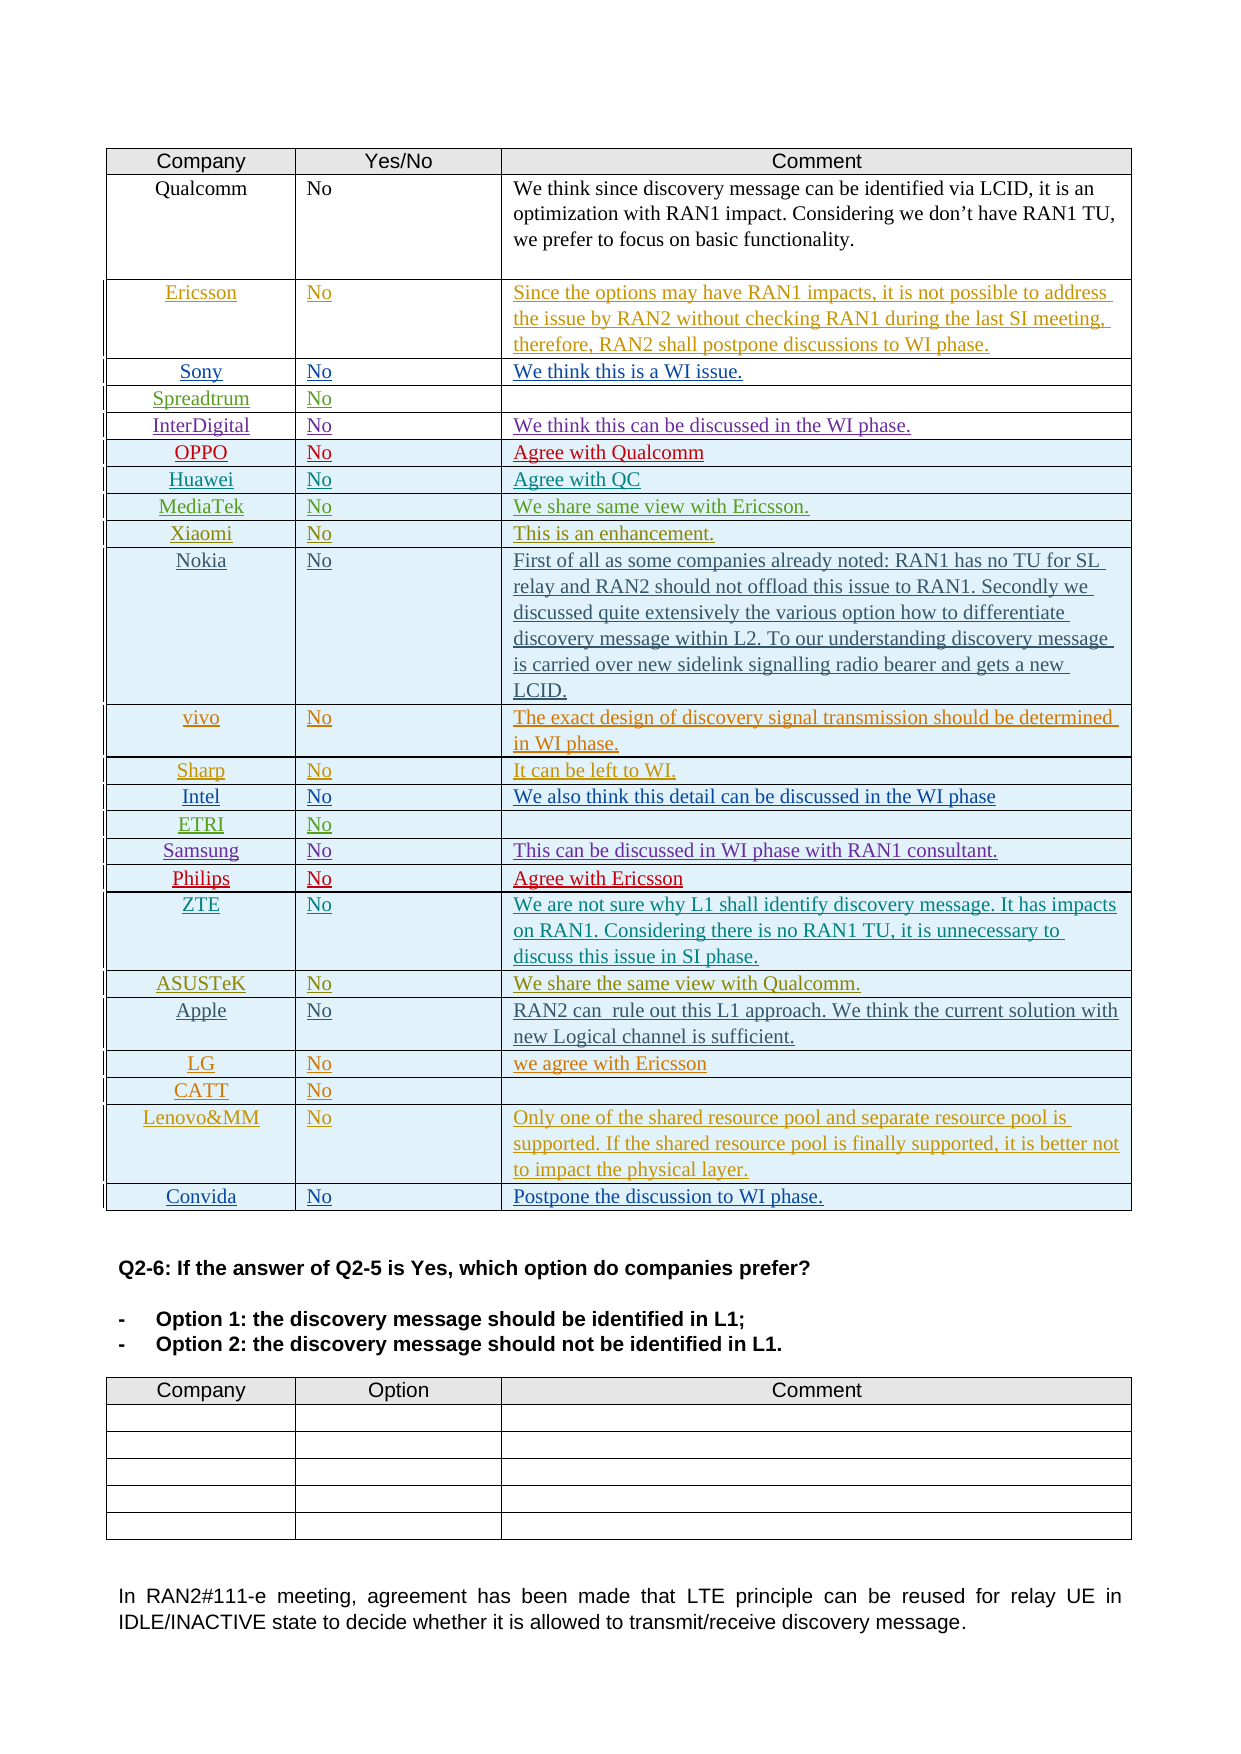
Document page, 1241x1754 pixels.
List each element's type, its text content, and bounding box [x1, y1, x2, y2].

table_cell No [296, 175, 501, 279]
table_cell [107, 386, 295, 412]
table_cell [296, 359, 501, 385]
table_cell [296, 280, 501, 358]
table_cell [502, 1405, 1131, 1431]
table_cell [107, 1513, 295, 1539]
table_cell [502, 1513, 1131, 1539]
table_cell [296, 1405, 501, 1431]
table_header Option [296, 1378, 501, 1404]
table_cell [296, 1513, 501, 1539]
table_cell [107, 413, 295, 439]
table_cell [502, 413, 1131, 439]
list Option 2: the discovery message should not be identified in L1. [118, 1332, 1122, 1356]
table_cell [296, 386, 501, 412]
table_cell [296, 1486, 501, 1512]
table_cell [296, 1459, 501, 1485]
table_cell [502, 1486, 1131, 1512]
table_cell [107, 1432, 295, 1458]
table_cell [502, 386, 1131, 412]
table_header Company [107, 1378, 295, 1404]
table_cell [107, 359, 295, 385]
text In RAN2#111-e meeting, agreement has been made that LTE principle can be reused for relay UE in IDLE/INACTIVE state to decide whether it is allowed to transmit/receive discovery message. [118, 1584, 1122, 1634]
table_header Comment [502, 1378, 1131, 1404]
table_cell [296, 1432, 501, 1458]
table_cell [502, 280, 1131, 358]
list Option 1: the discovery message should be identified in L1; [118, 1306, 1122, 1330]
table_cell [107, 1405, 295, 1431]
table_cell [107, 1486, 295, 1512]
table_cell [107, 280, 295, 358]
table_cell [107, 1459, 295, 1485]
table_cell Qualcomm [107, 175, 295, 279]
table_header Yes/No [296, 149, 501, 174]
table_cell [502, 359, 1131, 385]
table_cell [502, 1432, 1131, 1458]
table_header Comment [502, 149, 1131, 174]
table_header Company [107, 149, 295, 174]
text Q2-6: If the answer of Q2-5 is Yes, which option do companies prefer? [118, 1256, 1122, 1279]
table_cell [296, 413, 501, 439]
table_cell We think since discovery message can be identified via LCID, it is an optimization with RAN1 impact. Considering we don’t have RAN1 TU, we prefer to focus on basic functionality. [502, 175, 1131, 279]
table_cell [502, 1459, 1131, 1485]
